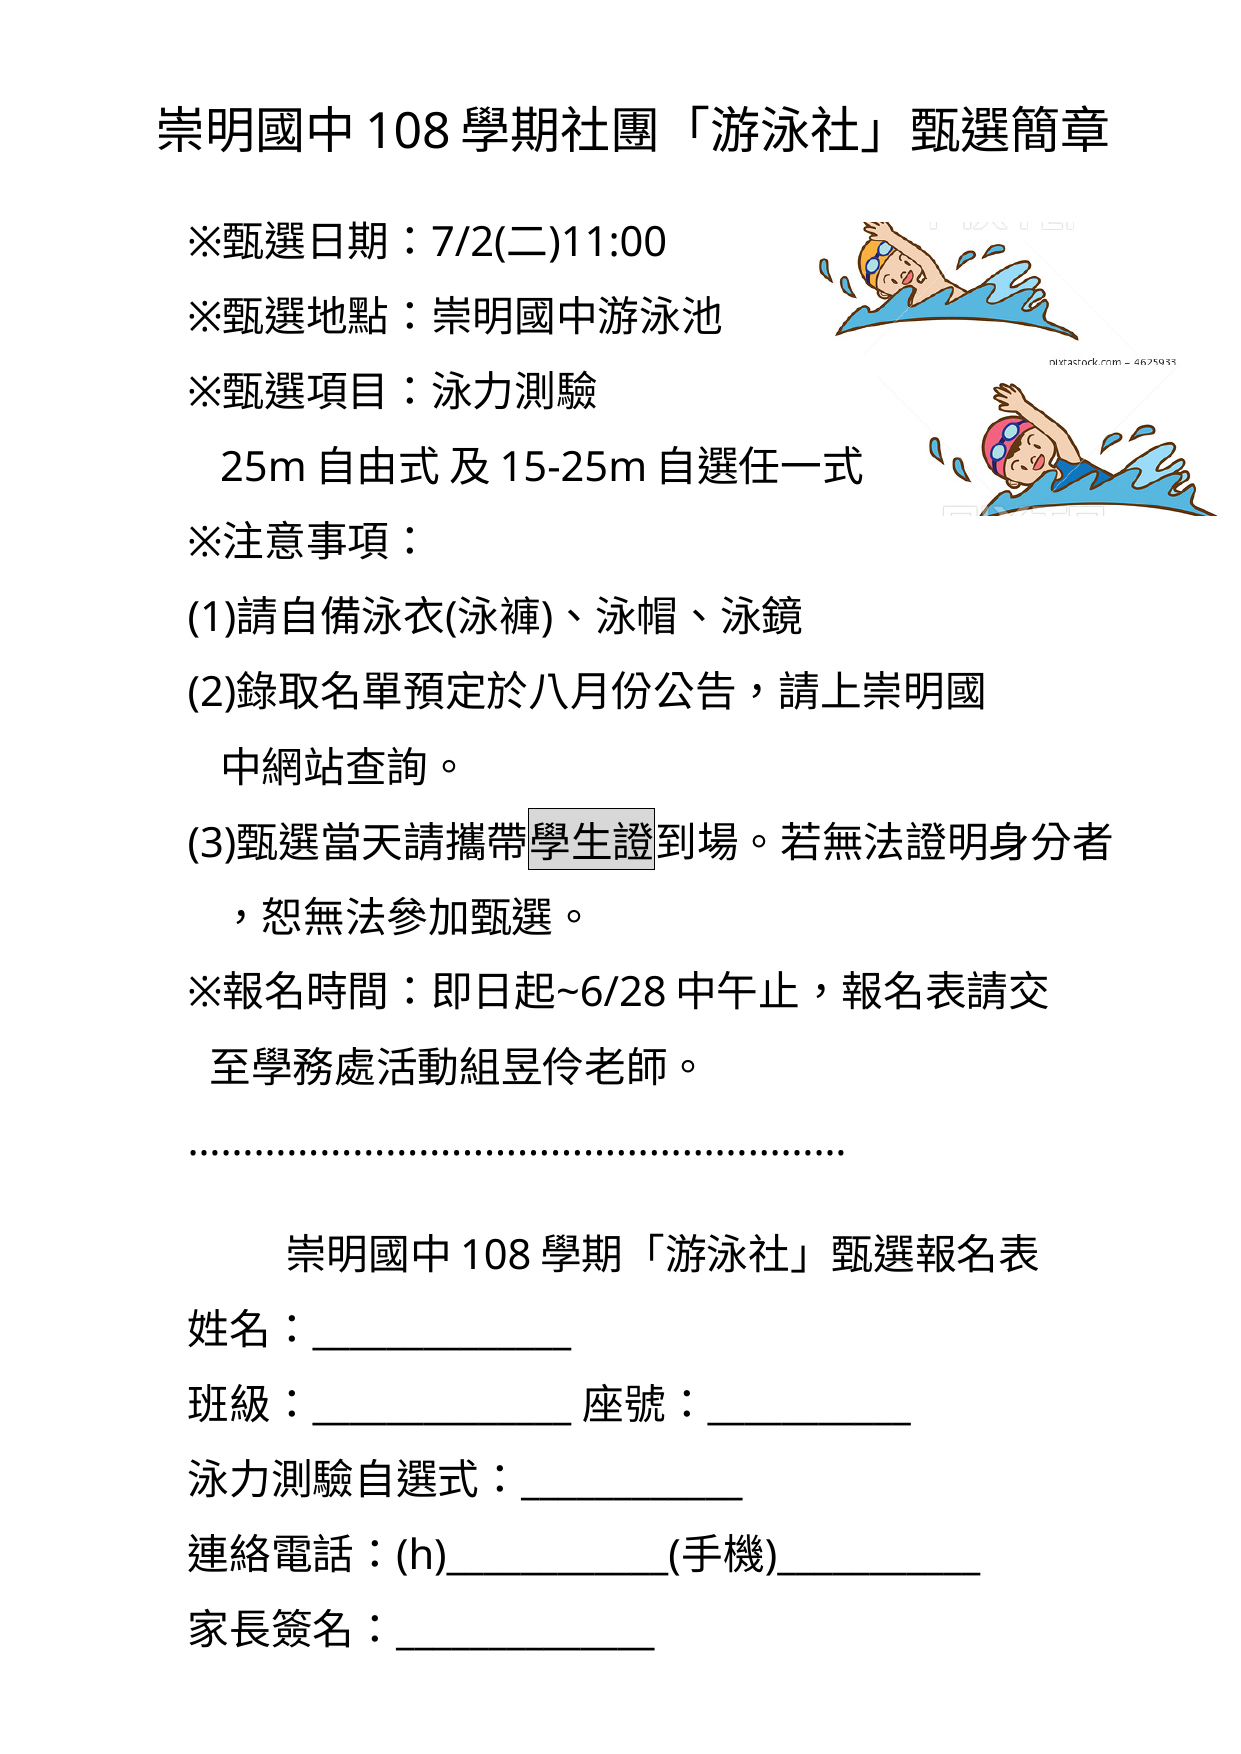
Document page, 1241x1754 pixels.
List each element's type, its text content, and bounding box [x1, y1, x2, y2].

picture [1137, 222, 1228, 516]
text 中網站查詢。 [187, 726, 1137, 801]
text 家長簽名：______________ [187, 1589, 1137, 1664]
text (3)甄選當天請攜帶學生證到場。若無法證明身分者 [187, 801, 1137, 876]
text 班級：______________ 座號：___________ [187, 1364, 1137, 1439]
text ※注意事項： [187, 501, 1137, 576]
text 崇明國中108學期「游泳社」甄選報名表 [187, 1214, 1137, 1289]
text 連絡電話：(h)____________(手機)___________ [187, 1514, 1137, 1589]
text 25m自由式 及15-25m自選任一式 [187, 426, 1137, 501]
text 至學務處活動組昱伶老師。 [187, 1026, 1137, 1101]
text 崇明國中108學期社團「游泳社」甄選簡章 [128, 89, 1137, 164]
text (2)錄取名單預定於八月份公告，請上崇明國 [187, 651, 1137, 726]
text ※甄選項目：泳力測驗 [187, 351, 1137, 426]
text ，恕無法參加甄選。 [187, 876, 1137, 951]
text 姓名：______________ [187, 1289, 1137, 1364]
text ※報名時間：即日起~6/28中午止，報名表請交 [187, 951, 1137, 1026]
text (1)請自備泳衣(泳褲)、泳帽、泳鏡 [187, 576, 1137, 651]
text ※甄選日期：7/2(二)11:00 [187, 201, 1137, 276]
text 泳力測驗自選式：____________ [187, 1439, 1137, 1514]
text ※甄選地點：崇明國中游泳池 [187, 276, 1137, 351]
text …………………………………………………… [187, 1101, 1137, 1176]
